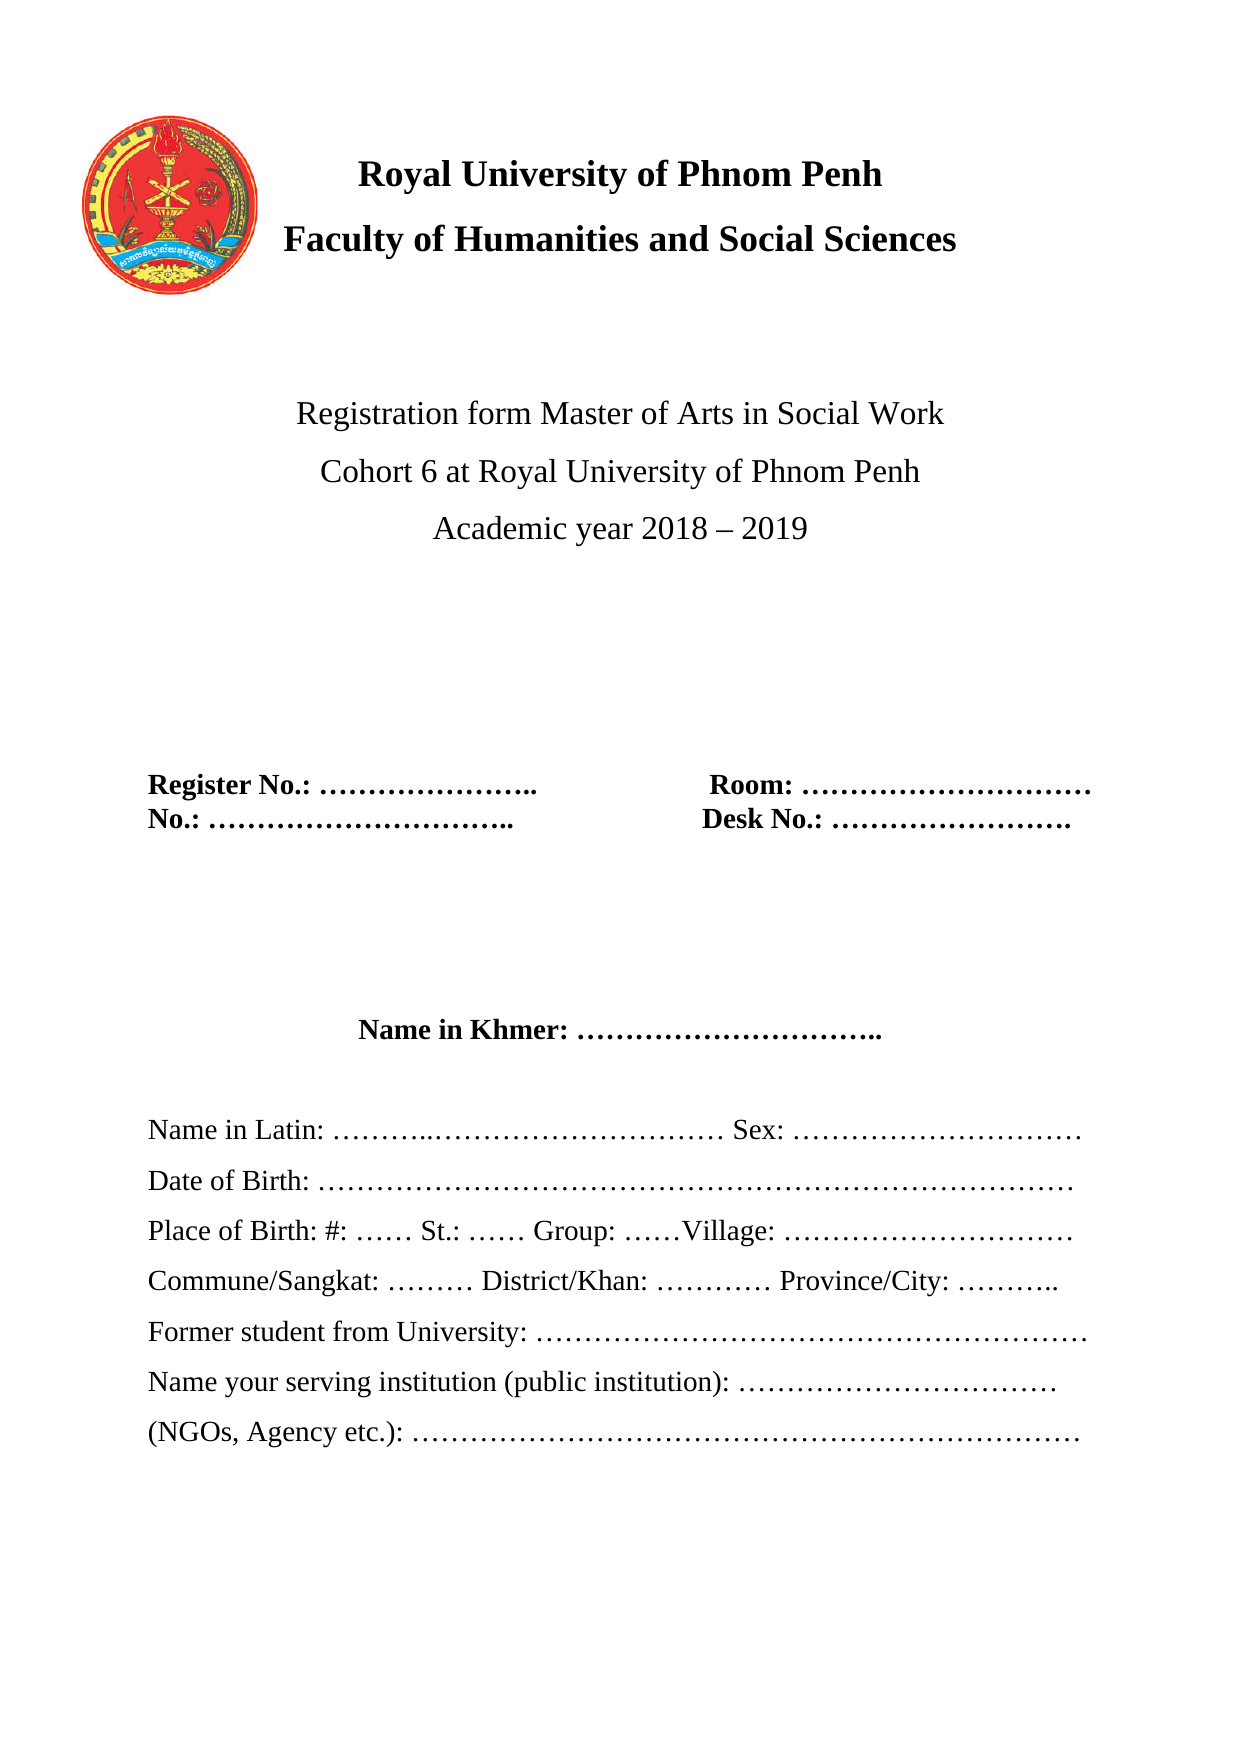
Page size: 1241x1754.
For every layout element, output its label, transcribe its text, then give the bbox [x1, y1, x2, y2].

text Faculty of Humanities and Social Sciences [258, 216, 1092, 259]
text Register No.: ………………….. Room: ………………………… [148, 767, 1092, 801]
text Academic year 2018 – 2019 [148, 509, 1092, 547]
text Date of Birth: …………………………………………………………………… [148, 1163, 1092, 1196]
text Commune/Sangkat: ……… District/Khan: ………… Province/City: ……….. [148, 1263, 1092, 1297]
text Name in Khmer: ………………………….. [148, 1012, 1092, 1045]
text Place of Birth: #: …… St.: …… Group: ……Village: ………………………… [148, 1213, 1092, 1247]
text No.: ………………………….. Desk No.: ……………………. [148, 801, 1092, 834]
text Former student from University: ………………………………………………… [148, 1314, 1092, 1347]
text Registration form Master of Arts in Social Work [148, 394, 1092, 432]
text Cohort 6 at Royal University of Phnom Penh [148, 451, 1092, 489]
text (NGOs, Agency etc.): …………………………………………………………… [148, 1414, 1092, 1448]
text Name your serving institution (public institution): …………………………… [148, 1364, 1092, 1397]
text Royal University of Phnom Penh [258, 152, 1092, 195]
picture [82, 115, 258, 295]
text Name in Latin: ………..………………………… Sex: ………………………… [148, 1112, 1092, 1146]
